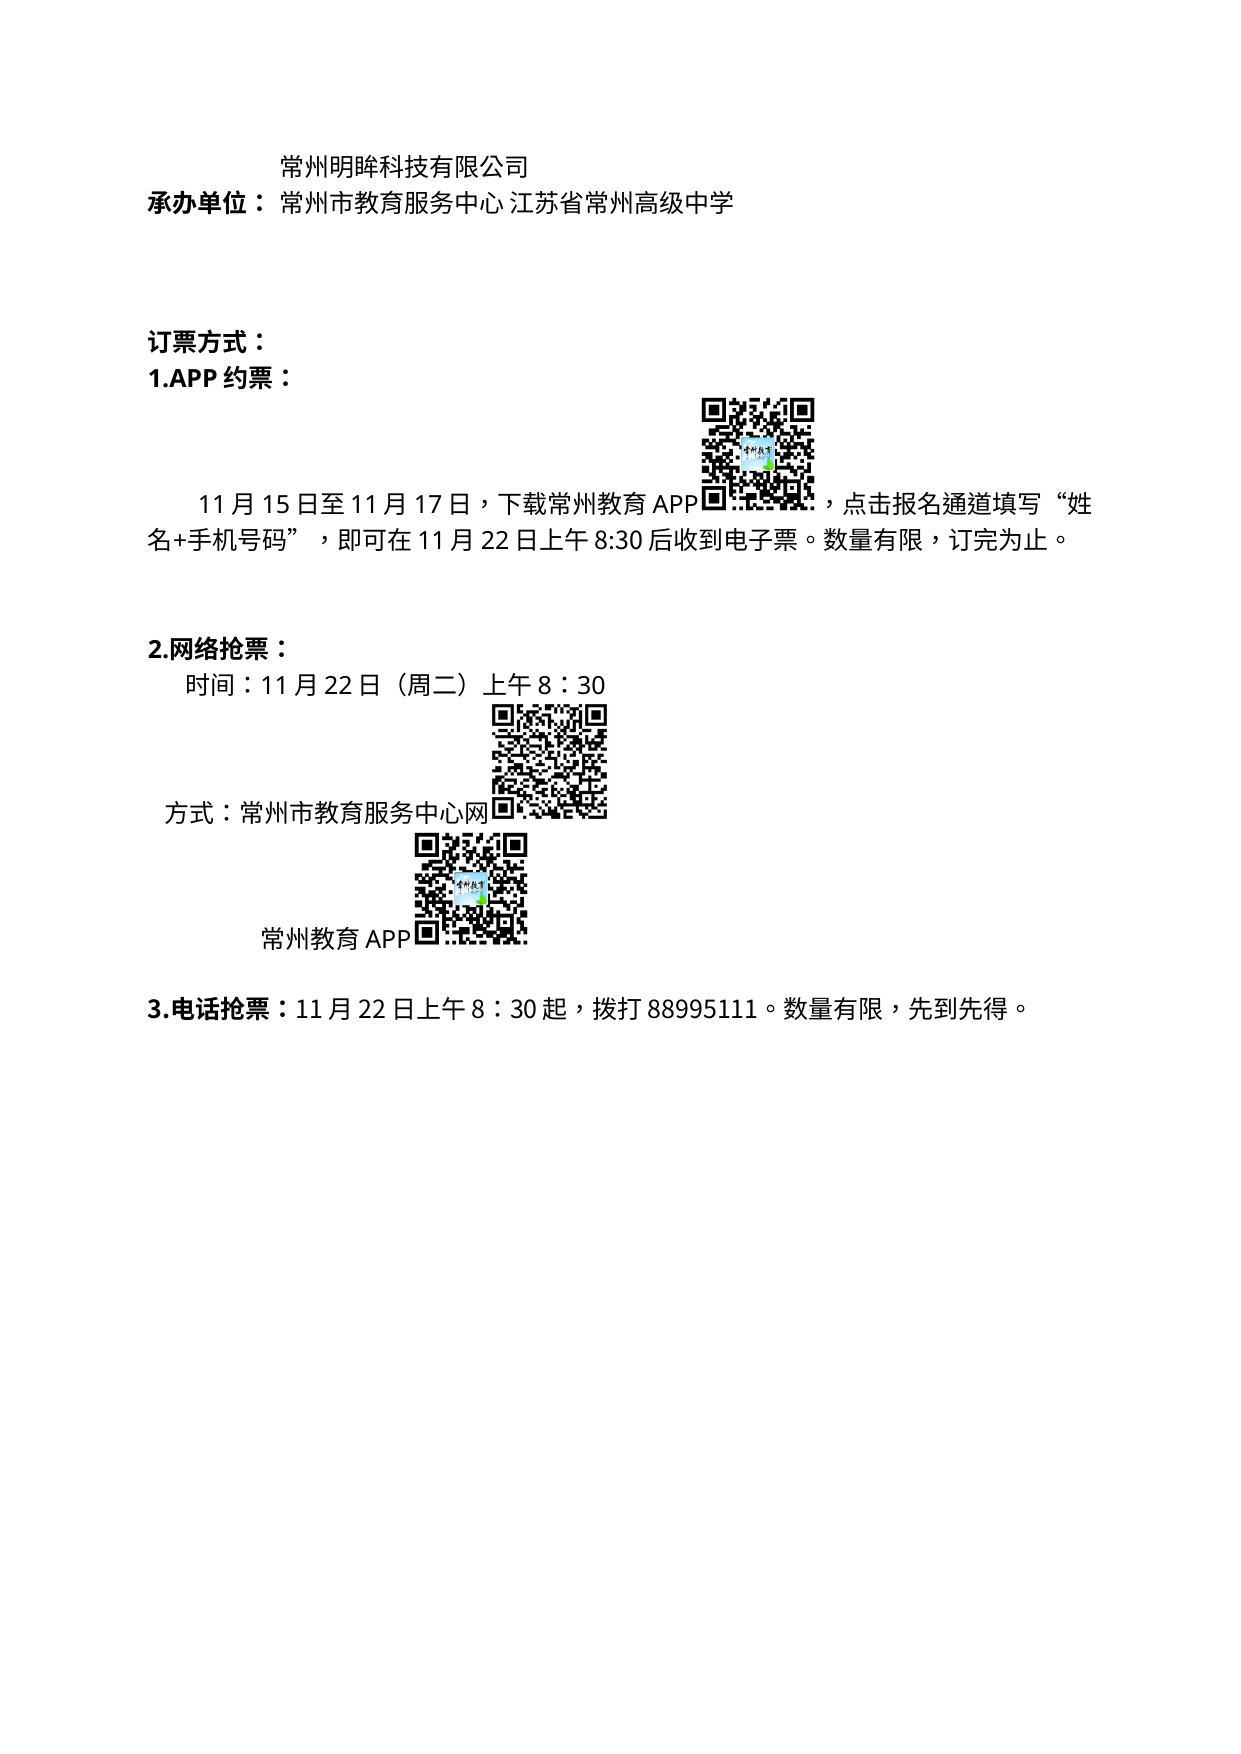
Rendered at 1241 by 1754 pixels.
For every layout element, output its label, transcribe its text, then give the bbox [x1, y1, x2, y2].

text 1.APP约票： [148, 359, 1092, 395]
text 承办单位： 常州市教育服务中心 江苏省常州高级中学 [148, 184, 1092, 220]
text 3.电话抢票：11月22日上午8：30起，拨打88995111。数量有限，先到先得。 [148, 989, 1092, 1026]
text 常州明眸科技有限公司 [154, 148, 1092, 184]
text 11月15日至11月17日，下载常州教育APP，点击报名通道填写“姓名+手机号码”，即可在11月22日上午8:30后收到电子票。数量有限，订完为止。 [148, 395, 1092, 557]
picture [411, 829, 530, 948]
text 订票方式： [148, 322, 1092, 359]
text 方式：常州市教育服务中心网 [148, 702, 1092, 829]
picture [698, 395, 818, 514]
text 2.网络抢票： [148, 629, 1092, 666]
picture [489, 702, 610, 822]
text 常州教育APP [148, 829, 1092, 955]
text 时间：11月22日（周二）上午8：30 [148, 666, 1092, 702]
